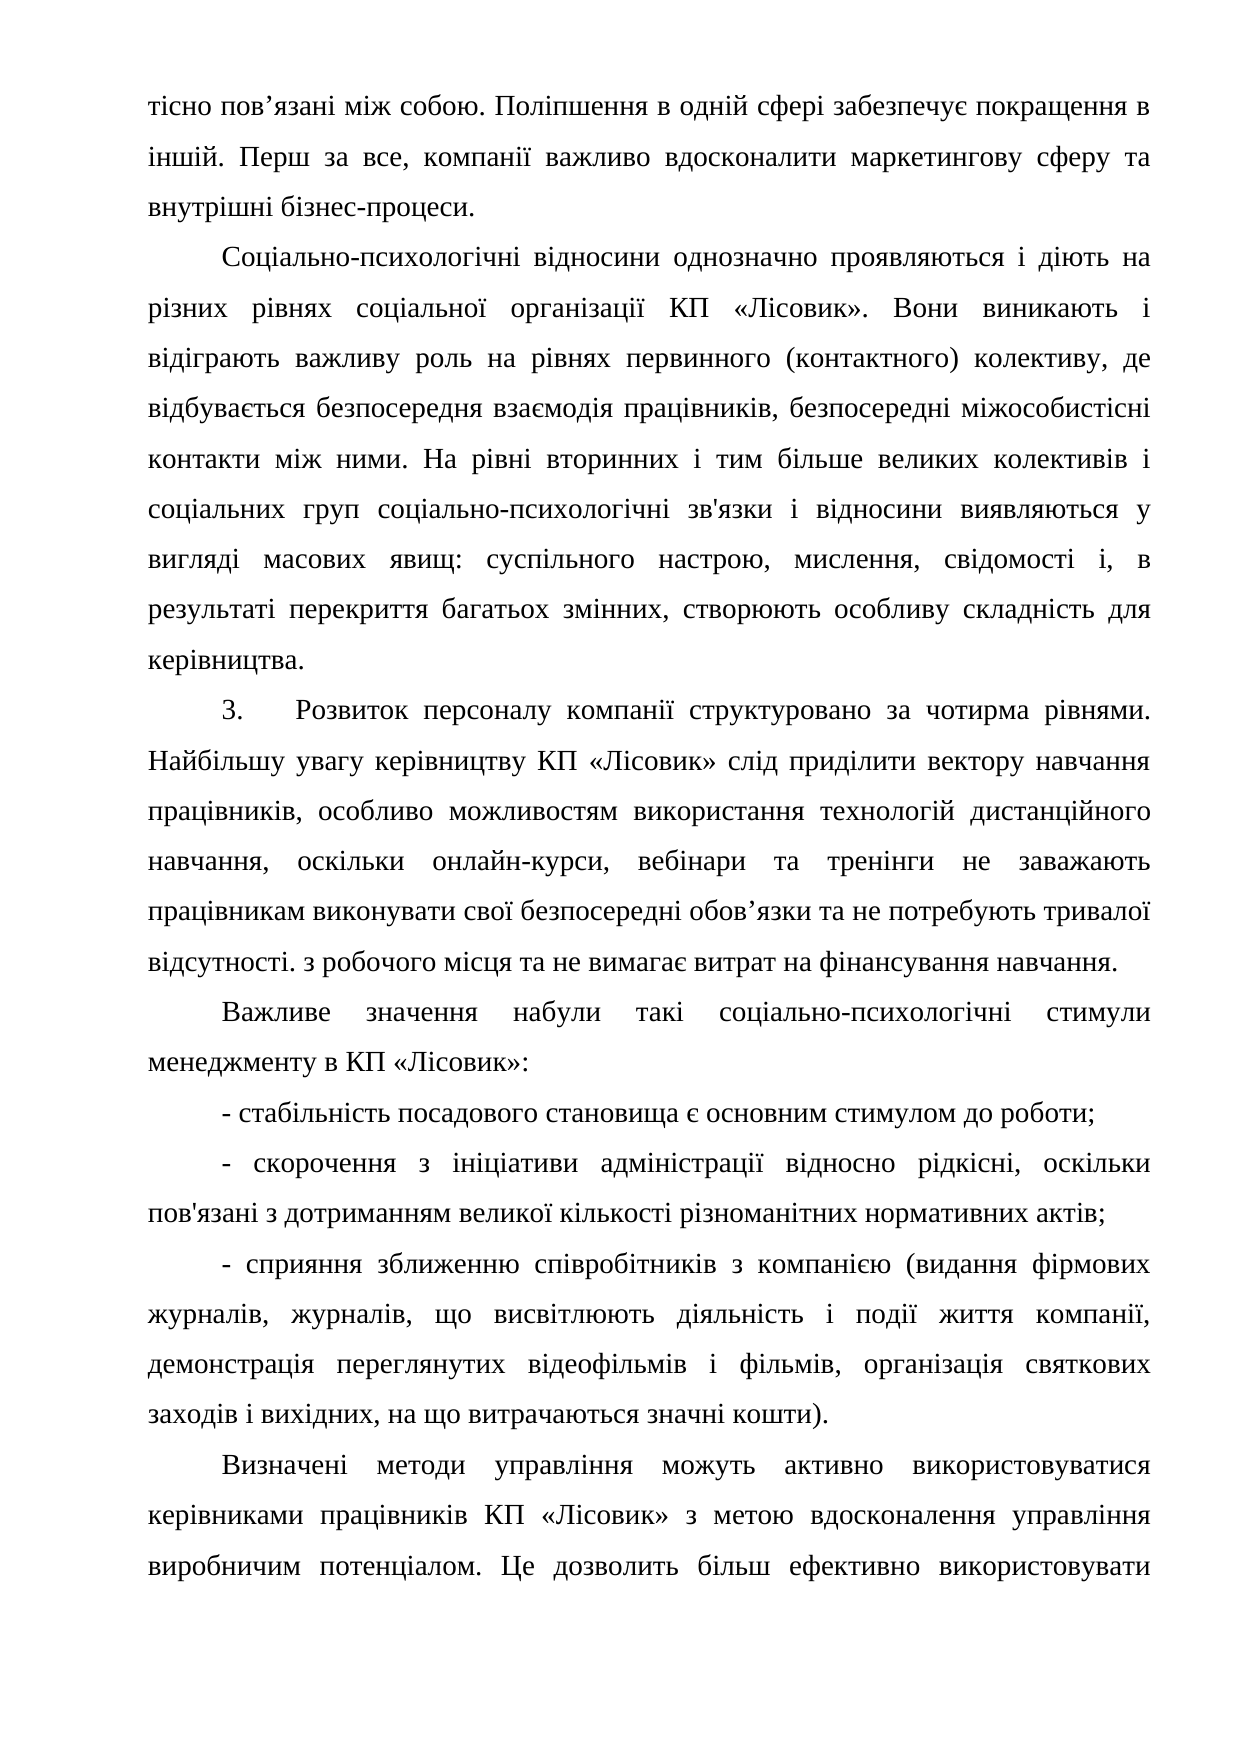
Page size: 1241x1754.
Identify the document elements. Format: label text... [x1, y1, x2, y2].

list Розвиток персоналу компанії структуровано за чотирма рівнями. Найбільшу увагу керівництву КП «Лісовик» слід приділити вектору навчання працівників, особливо можливостям використання технологій дистанційного навчання, оскільки онлайн-курси, вебінари та тренінги не заважають працівникам виконувати свої безпосередні обов’язки та не потребують тривалої відсутності. з робочого місця та не вимагає витрат на фінансування навчання. [148, 692, 1152, 977]
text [148, 1447, 1152, 1581]
text - скорочення з ініціативи адміністрації відносно рідкісні, оскільки пов'язані з дотриманням великої кількості різноманітних нормативних актів; [148, 1145, 1152, 1229]
text Важливе значення набули такі соціально-психологічні стимули менеджменту в КП «Лісовик»: [148, 994, 1152, 1078]
text - стабільність посадового становища є основним стимулом до роботи; [148, 1095, 1152, 1128]
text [148, 88, 1152, 223]
text Соціально-психологічні відносини однозначно проявляються і діють на різних рівнях соціальної організації КП «Лісовик». Вони виникають і відіграють важливу роль на рівнях первинного (контактного) колективу, де відбувається безпосередня взаємодія працівників, безпосередні міжособистісні контакти між ними. На рівні вторинних і тим більше великих колективів і соціальних груп соціально-психологічні зв'язки і відносини виявляються у вигляді масових явищ: суспільного настрою, мислення, свідомості і, в результаті перекриття багатьох змінних, створюють особливу складність для керівництва. [148, 239, 1152, 676]
text - сприяння зближенню співробітників з компанією (видання фірмових журналів, журналів, що висвітлюють діяльність і події життя компанії, демонстрація переглянутих відеофільмів і фільмів, організація святкових заходів і вихідних, на що витрачаються значні кошти). [148, 1246, 1152, 1430]
